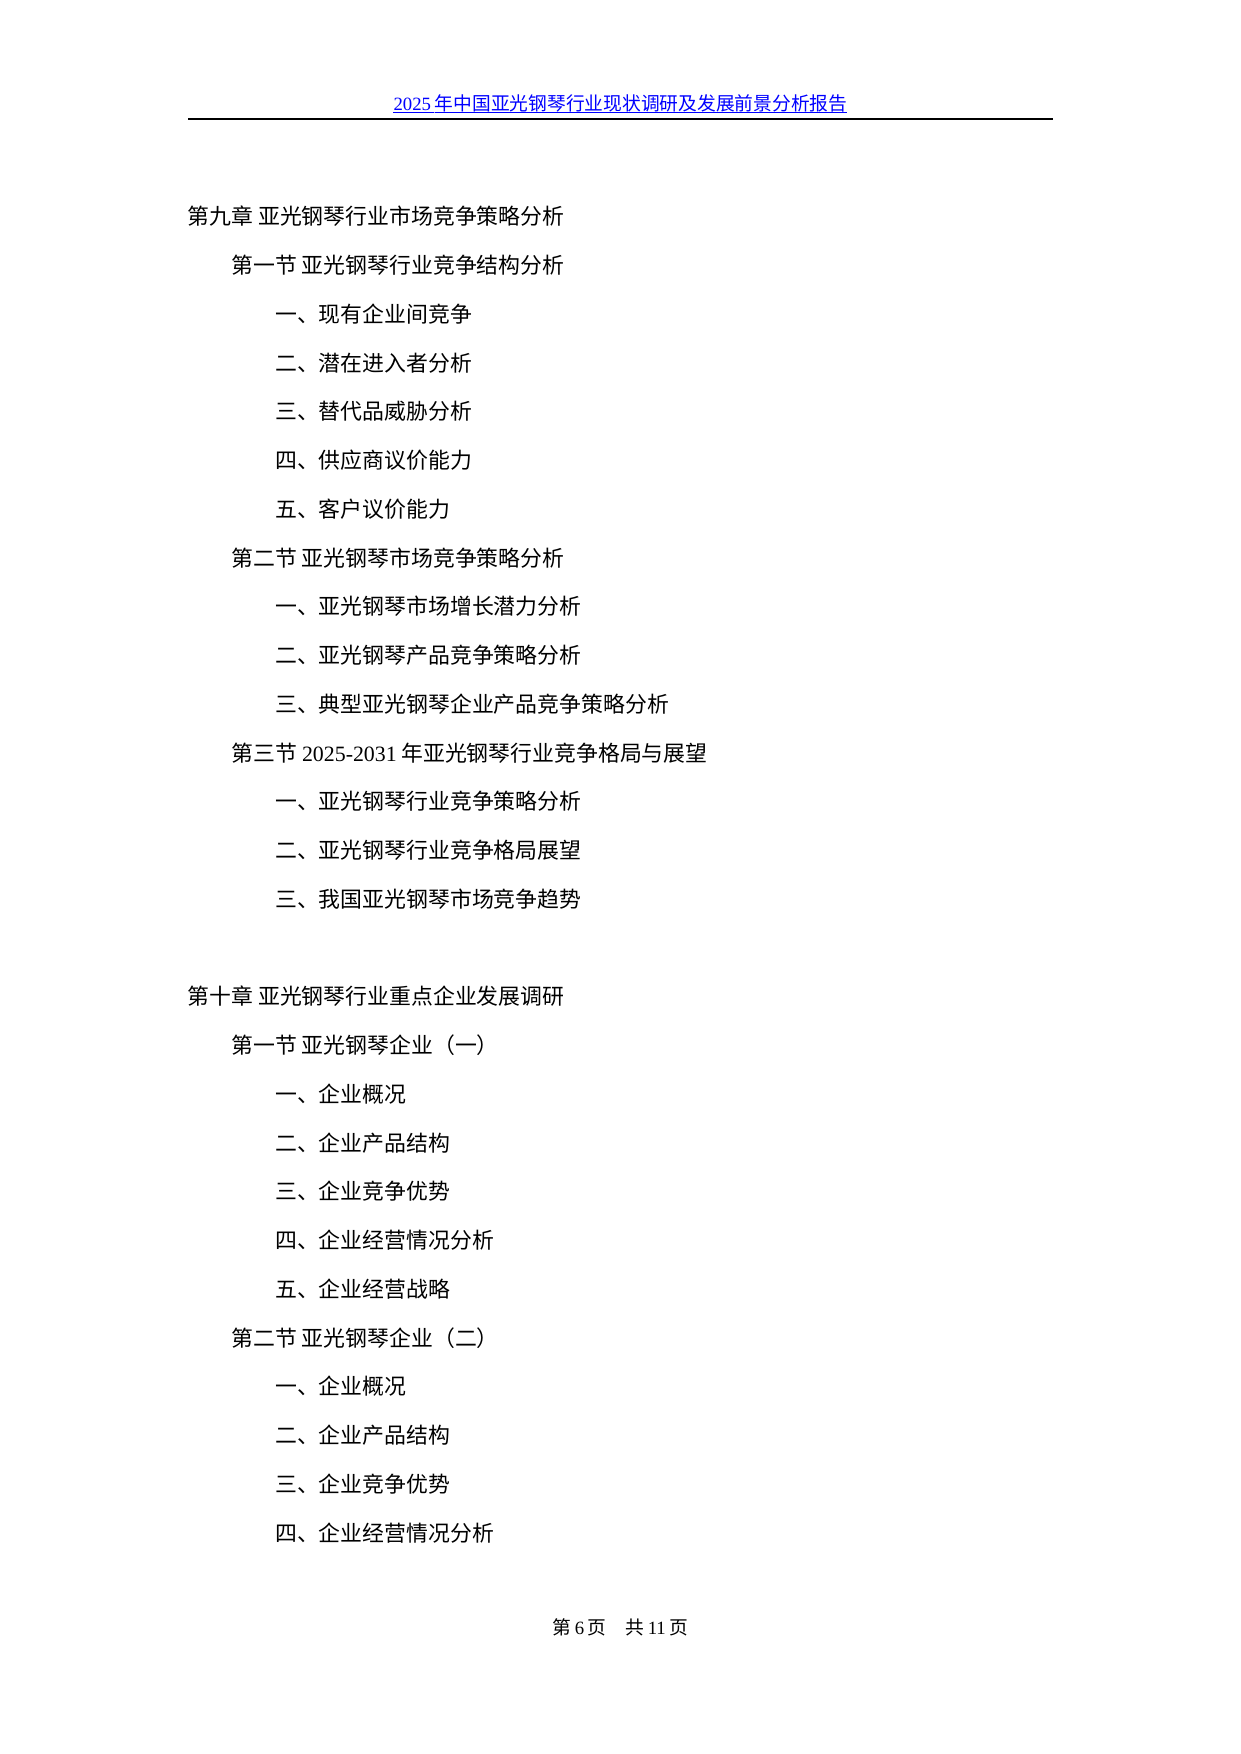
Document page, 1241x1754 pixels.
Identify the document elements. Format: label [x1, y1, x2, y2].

text [187, 150, 1053, 1548]
